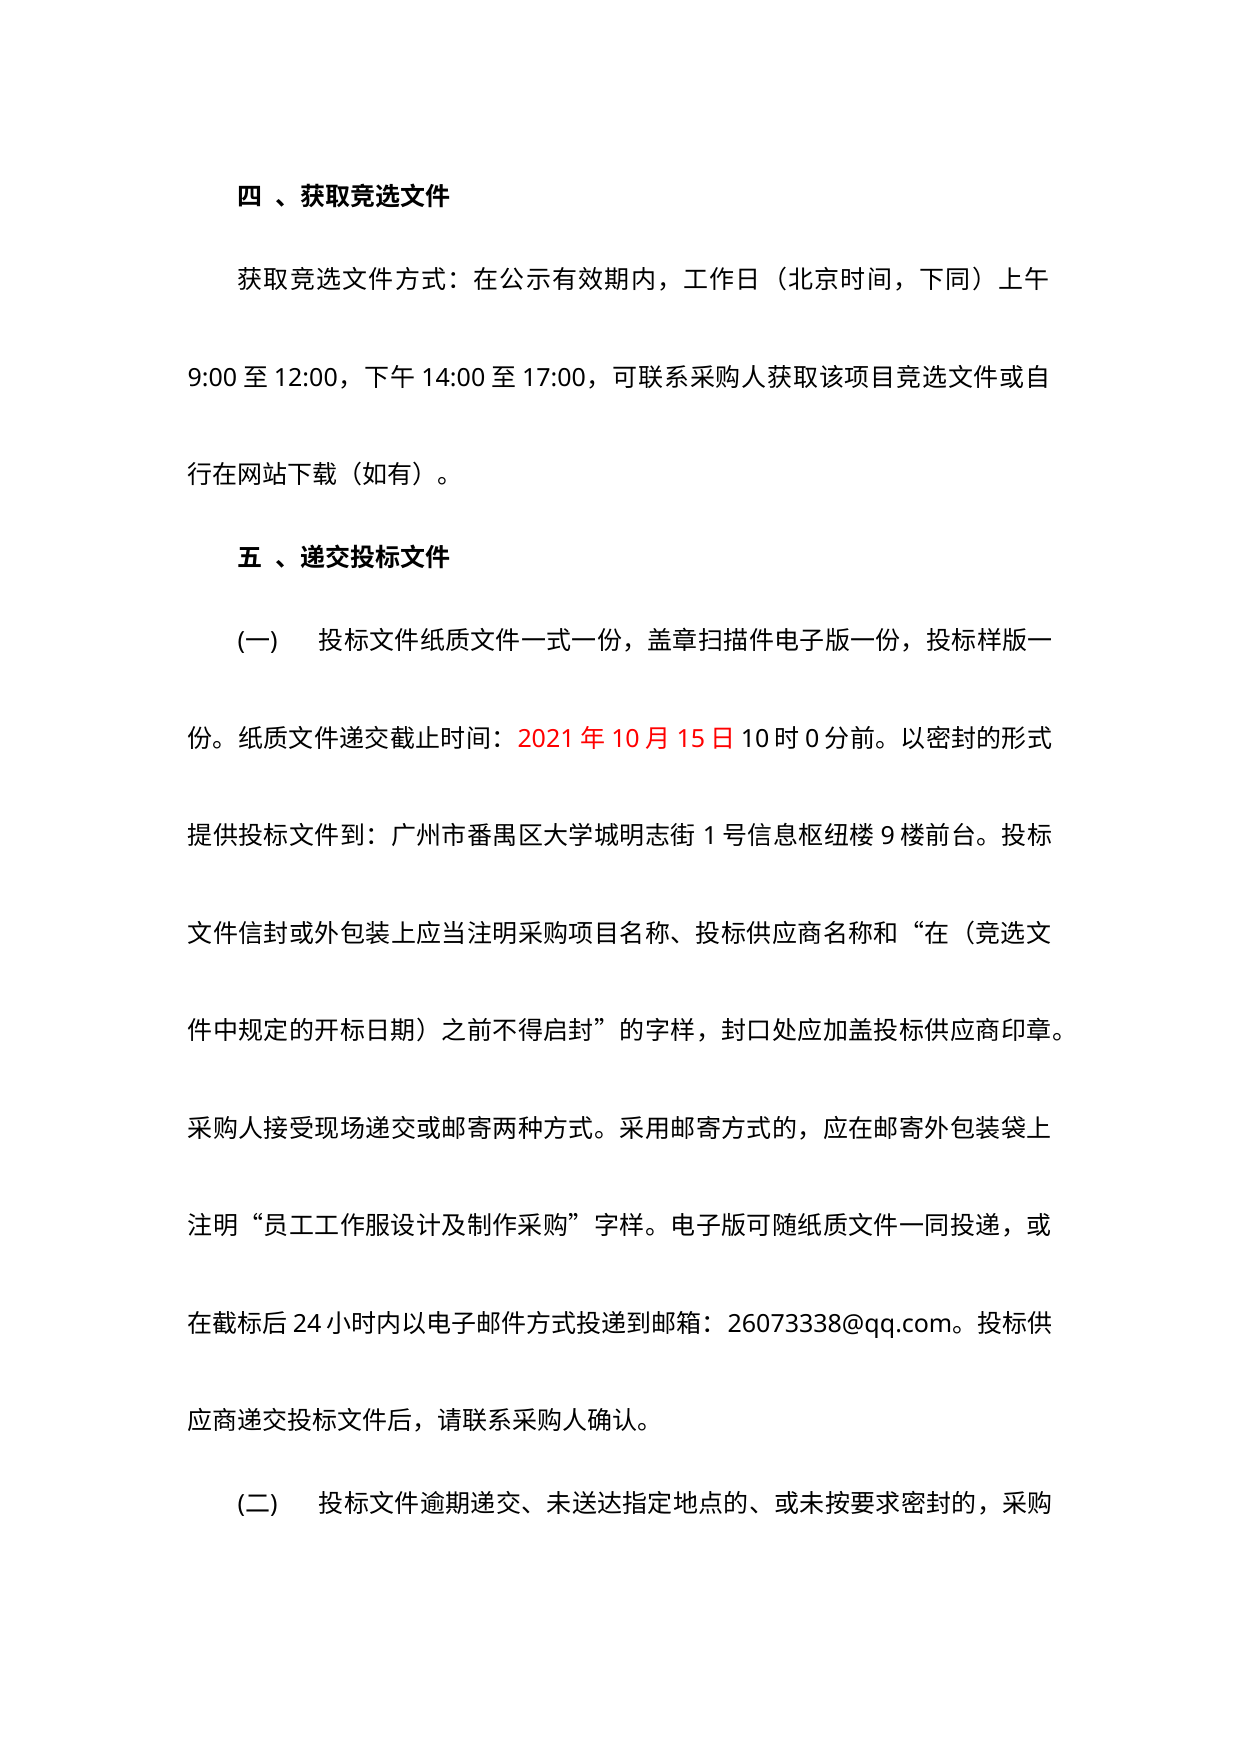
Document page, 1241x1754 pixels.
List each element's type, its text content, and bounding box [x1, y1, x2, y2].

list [187, 1469, 1053, 1534]
text 获取竞选文件方式：在公示有效期内，工作日（北京时间，下同）上午9:00至12:00，下午14:00至17:00，可联系采购人获取该项目竞选文件或自行在网站下载（如有）。 [187, 245, 1053, 505]
list 投标文件纸质文件一式一份，盖章扫描件电子版一份，投标样版一份。纸质文件递交截止时间：2021年 10月 15日10时0分前。以密封的形式提供投标文件到：广州市番禺区大学城明志街1号信息枢纽楼9楼前台。投标文件信封或外包装上应当注明采购项目名称、投标供应商名称和“在（竞选文件中规定的开标日期）之前不得启封”的字样，封口处应加盖投标供应商印章。采购人接受现场递交或邮寄两种方式。采用邮寄方式的，应在邮寄外包装袋上注明“员工工作服设计及制作采购”字样。电子版可随纸质文件一同投递，或在截标后24小时内以电子邮件方式投递到邮箱：26073338@qq.com。投标供应商递交投标文件后，请联系采购人确认。 [187, 606, 1053, 1451]
list 、获取竞选文件 [187, 162, 1053, 227]
list 、递交投标文件 [187, 523, 1053, 588]
